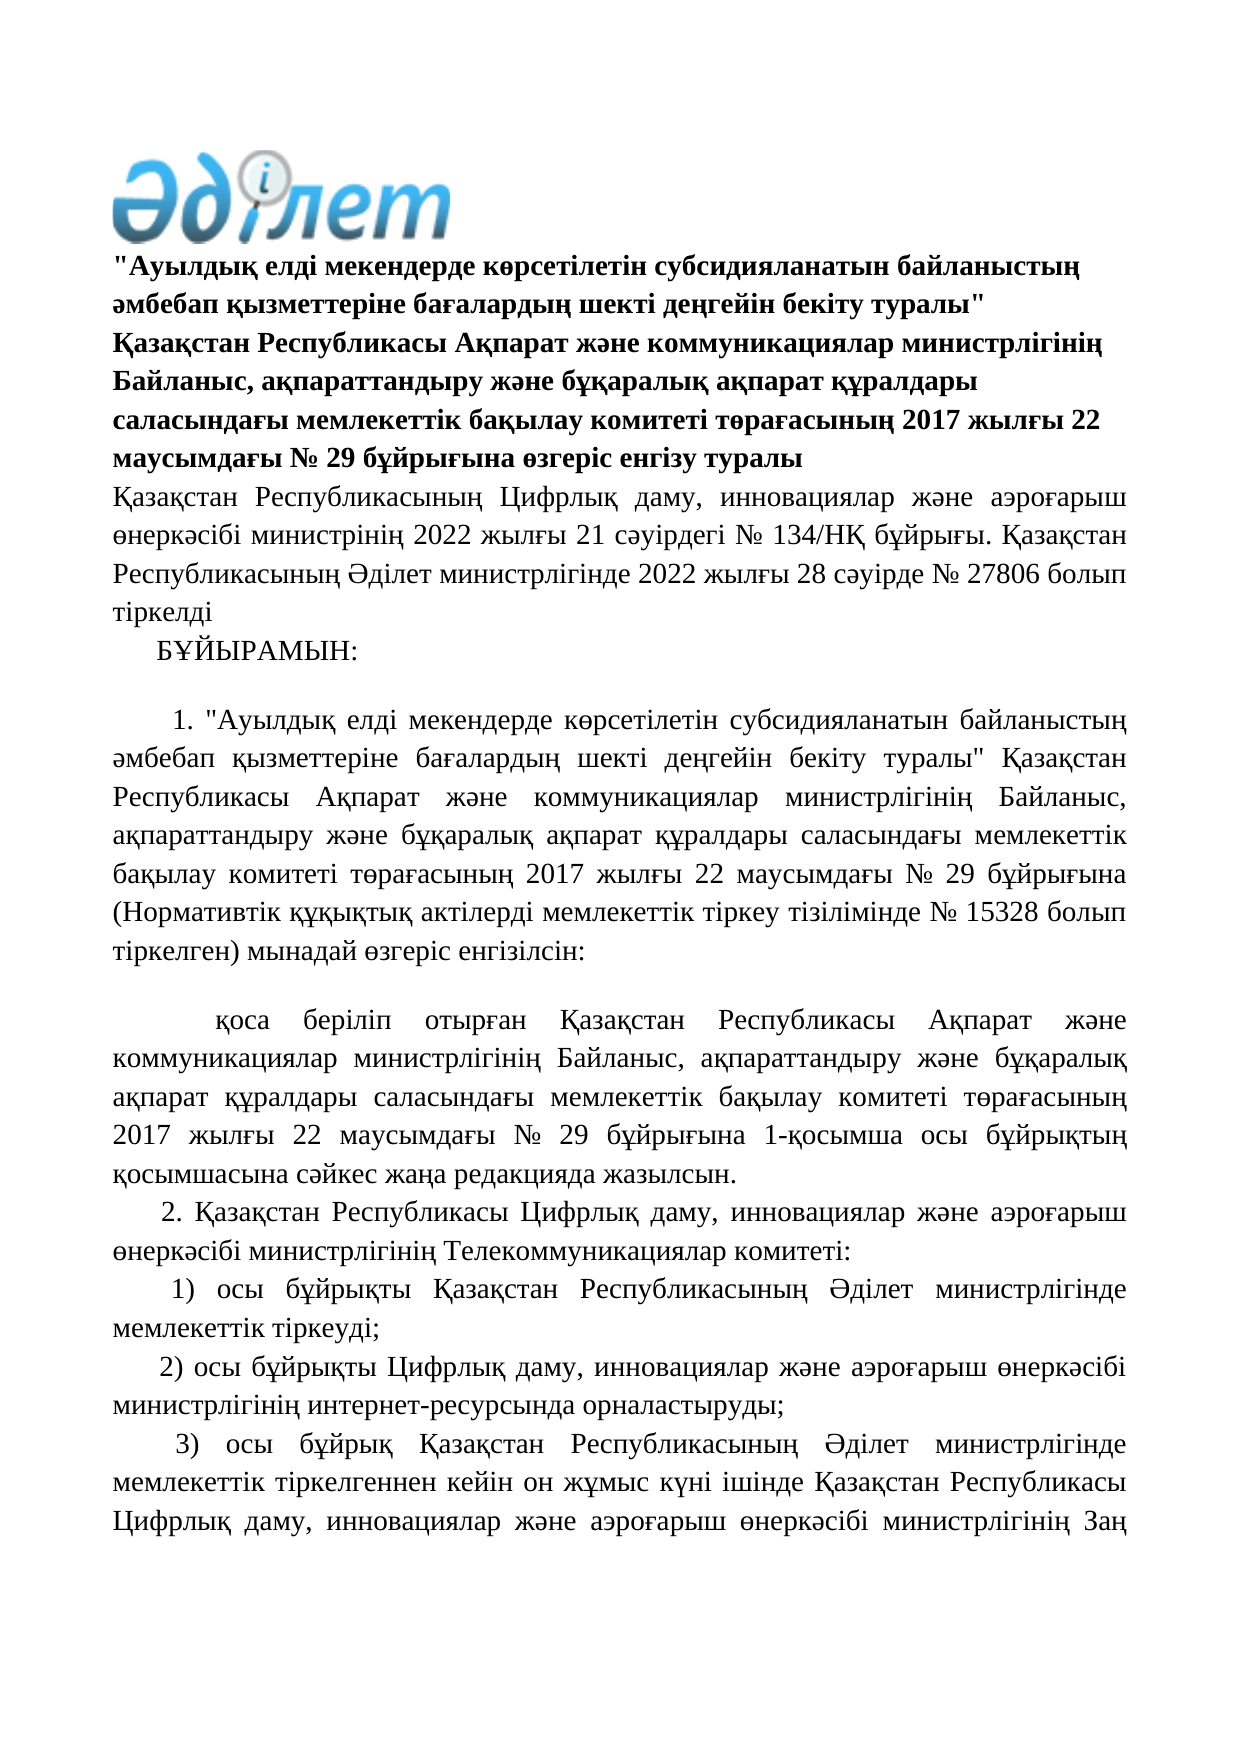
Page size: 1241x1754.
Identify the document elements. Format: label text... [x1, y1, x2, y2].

text қоса беріліп отырған Қазақстан Республикасы Ақпарат және коммуникациялар министрлігінің Байланыс, ақпараттандыру және бұқаралық ақпарат құралдары саласындағы мемлекеттік бақылау комитеті төрағасының 2017 жылғы 22 маусымдағы № 29 бұйрығына 1-қосымша осы бұйрықтың қосымшасына сәйкес жаңа редакцияда жазылсын. [112, 1002, 1128, 1189]
text БҰЙЫРАМЫН: [112, 633, 1128, 667]
text Қазақстан Республикасының Цифрлық даму, инновациялар және аэроғарыш өнеркәсібі министрінің 2022 жылғы 21 сәуірдегі № 134/НҚ бұйрығы. Қазақстан Республикасының Әділет министрлігінде 2022 жылғы 28 сәуірде № 27806 болып тіркелді [112, 479, 1128, 628]
text 2) осы бұйрықты Цифрлық даму, инновациялар және аэроғарыш өнеркәсібі министрлігінің интернет-ресурсында орналастыруды; [112, 1349, 1128, 1421]
text 1) осы бұйрықты Қазақстан Республикасының Әділет министрлігінде мемлекеттік тіркеуді; [112, 1272, 1128, 1344]
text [112, 1426, 1128, 1536]
text 2. Қазақстан Республикасы Цифрлық даму, инновациялар және аэроғарыш өнеркәсібі министрлігінің Телекоммуникациялар комитеті: [112, 1194, 1128, 1267]
text 1. "Ауылдық елді мекендерде көрсетілетін субсидияланатын байланыстың әмбебап қызметтеріне бағалардың шекті деңгейін бекіту туралы" Қазақстан Республикасы Ақпарат және коммуникациялар министрлігінің Байланыс, ақпараттандыру және бұқаралық ақпарат құралдары саласындағы мемлекеттік бақылау комитеті төрағасының 2017 жылғы 22 маусымдағы № 29 бұйрығына (Нормативтік құқықтық актілерді мемлекеттік тіркеу тізілімінде № 15328 болып тіркелген) мынадай өзгеріс енгізілсін: [112, 702, 1128, 967]
text "Ауылдық елді мекендерде көрсетілетін субсидияланатын байланыстың әмбебап қызметтеріне бағалардың шекті деңгейін бекіту туралы" Қазақстан Республикасы Ақпарат және коммуникациялар министрлігінің Байланыс, ақпараттандыру және бұқаралық ақпарат құралдары саласындағы мемлекеттік бақылау комитеті төрағасының 2017 жылғы 22 маусымдағы № 29 бұйрығына өзгеріс енгізу туралы [112, 248, 1128, 474]
picture [112, 150, 451, 244]
